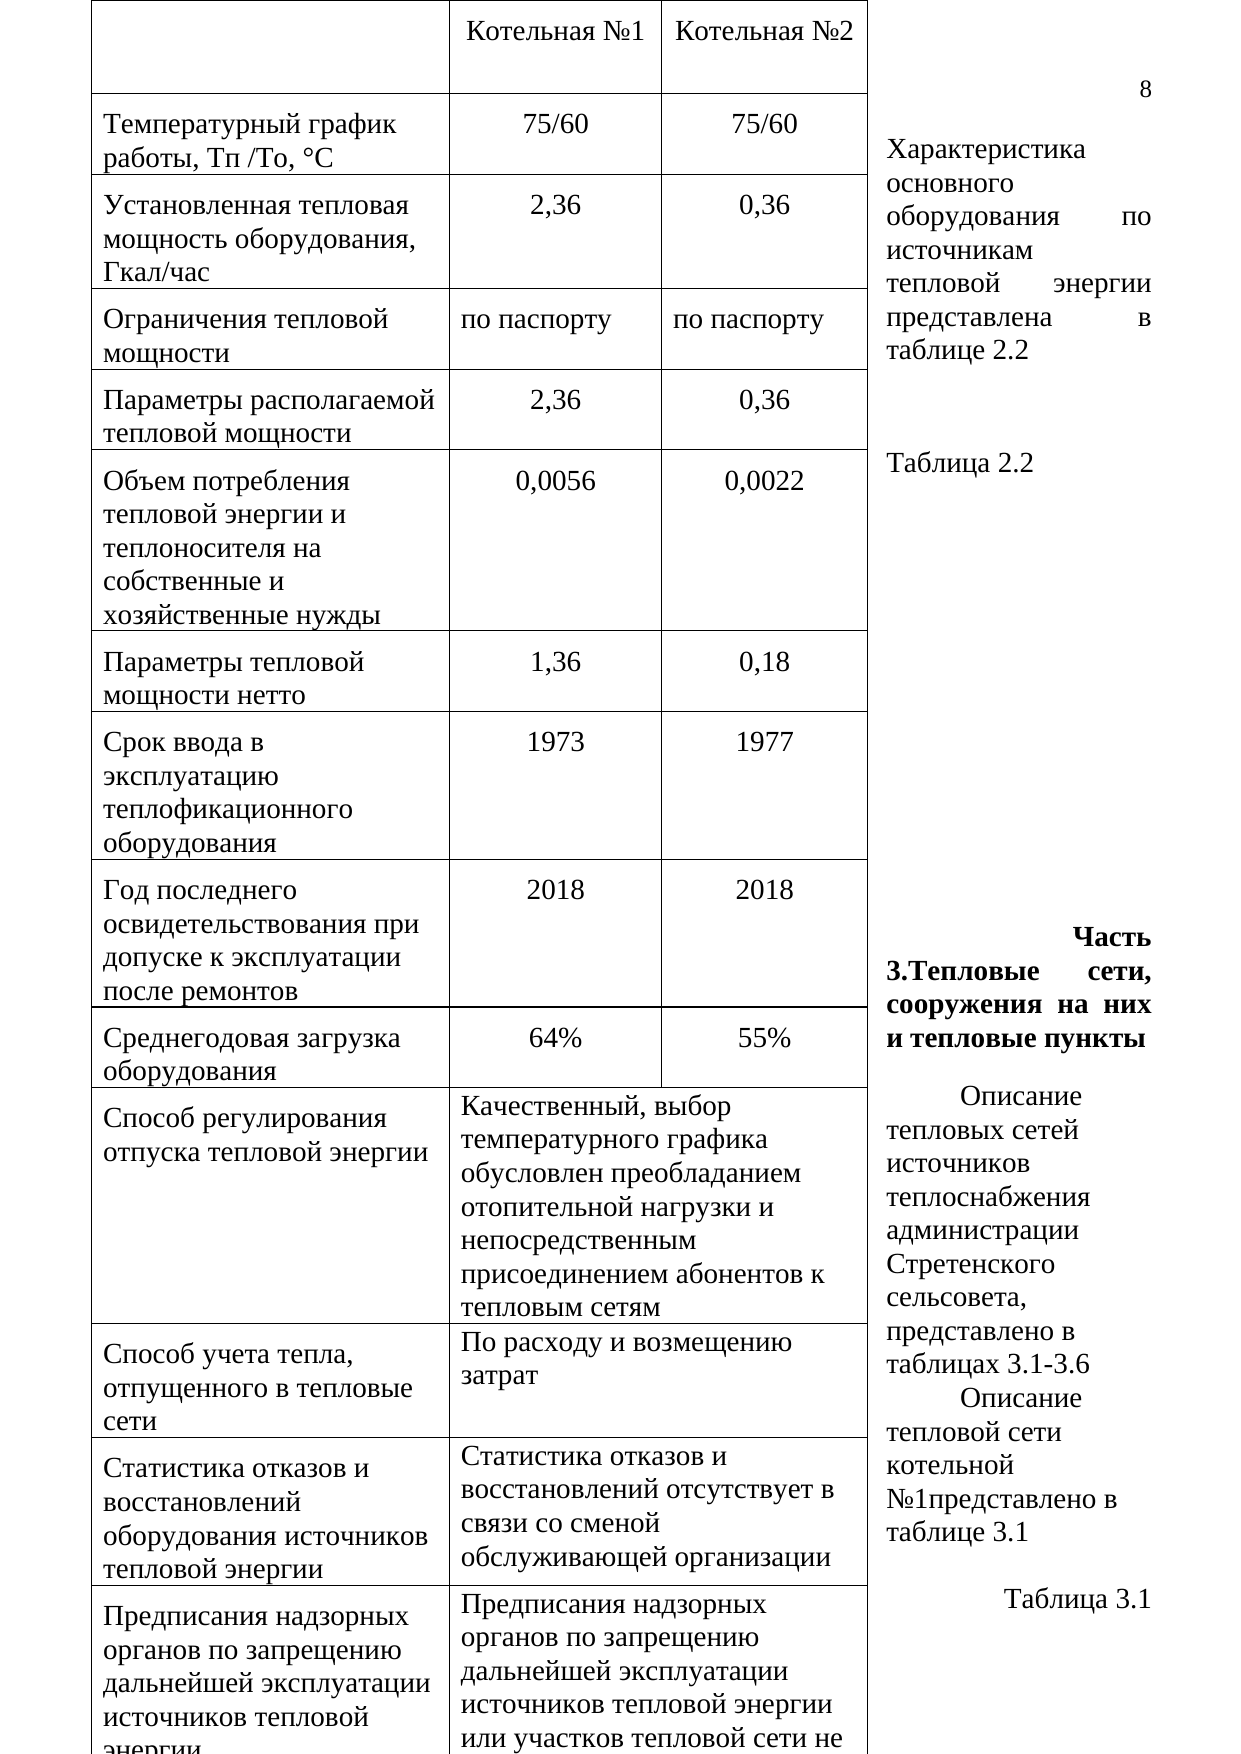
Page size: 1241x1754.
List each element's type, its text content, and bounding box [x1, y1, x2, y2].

table_header [92, 1, 449, 93]
table_cell 2,36 [450, 175, 661, 288]
table_cell 75/60 [450, 94, 661, 174]
table_cell Срок ввода в эксплуатацию теплофикационного оборудования [92, 712, 449, 859]
table_cell Параметры располагаемой тепловой мощности [92, 370, 449, 449]
table_cell 64% [450, 1008, 661, 1087]
table_cell 2018 [450, 860, 661, 1006]
table_cell Объем потребления тепловой энергии и теплоносителя на собственные и хозяйственные нужды [92, 450, 449, 630]
table_cell Температурный график работы, Тп /То, °С [92, 94, 449, 174]
table_cell Параметры тепловой мощности нетто [92, 631, 449, 711]
table_cell 0,36 [662, 370, 867, 449]
subtitle Часть 3.Тепловые сети, сооружения на них и тепловые пункты [868, 919, 1152, 1053]
table_cell Среднегодовая загрузка оборудования [92, 1008, 449, 1087]
table_cell Предписания надзорных органов по запрещению дальнейшей эксплуатации источников тепловой энергии [92, 1586, 449, 1754]
text Описание тепловой сети котельной №1представлено в таблице 3.1 [868, 1380, 1152, 1548]
text Характеристика основного оборудования по источникам тепловой энергии представлена в таблице 2.2 [868, 131, 1152, 366]
table_cell 2,36 [450, 370, 661, 449]
table_cell Статистика отказов и восстановлений оборудования источников тепловой энергии [92, 1438, 449, 1585]
table_cell 0,18 [662, 631, 867, 711]
text Таблица 2.2 [868, 412, 1152, 479]
table_cell 0,0022 [662, 450, 867, 630]
table_cell Установленная тепловая мощность оборудования, Гкал/час [92, 175, 449, 288]
table_header Котельная №2 [662, 1, 867, 93]
table_cell Ограничения тепловой мощности [92, 289, 449, 368]
table_cell 1973 [450, 712, 661, 859]
table_cell Статистика отказов и восстановлений отсутствует в связи со сменой обслуживающей организации [450, 1438, 867, 1585]
text Описание тепловых сетей источников теплоснабжения администрации Стретенского сельсовета, представлено в таблицах 3.1-3.6 [868, 1078, 1152, 1380]
table_cell 0,0056 [450, 450, 661, 630]
table_cell 75/60 [662, 94, 867, 174]
table_cell по паспорту [662, 289, 867, 368]
table_cell 2018 [662, 860, 867, 1006]
table_cell Год последнего освидетельствования при допуске к эксплуатации после ремонтов [92, 860, 449, 1006]
table_cell Способ учета тепла, отпущенного в тепловые сети [92, 1324, 449, 1437]
table_cell Качественный, выбор температурного графика обусловлен преобладанием отопительной нагрузки и непосредственным присоединением абонентов к тепловым сетям [450, 1088, 867, 1323]
table_cell 55% [662, 1008, 867, 1087]
table_cell По расходу и возмещению затрат [450, 1324, 867, 1437]
table_cell Предписания надзорных органов по запрещению дальнейшей эксплуатации источников тепловой энергии или участков тепловой сети не производилось. [450, 1586, 867, 1754]
text Таблица 3.1 [868, 1581, 1152, 1615]
table_cell 1977 [662, 712, 867, 859]
table_cell по паспорту [450, 289, 661, 368]
table_cell 1,36 [450, 631, 661, 711]
table_cell Способ регулирования отпуска тепловой энергии [92, 1088, 449, 1323]
table_header Котельная №1 [450, 1, 661, 93]
table_cell 0,36 [662, 175, 867, 288]
